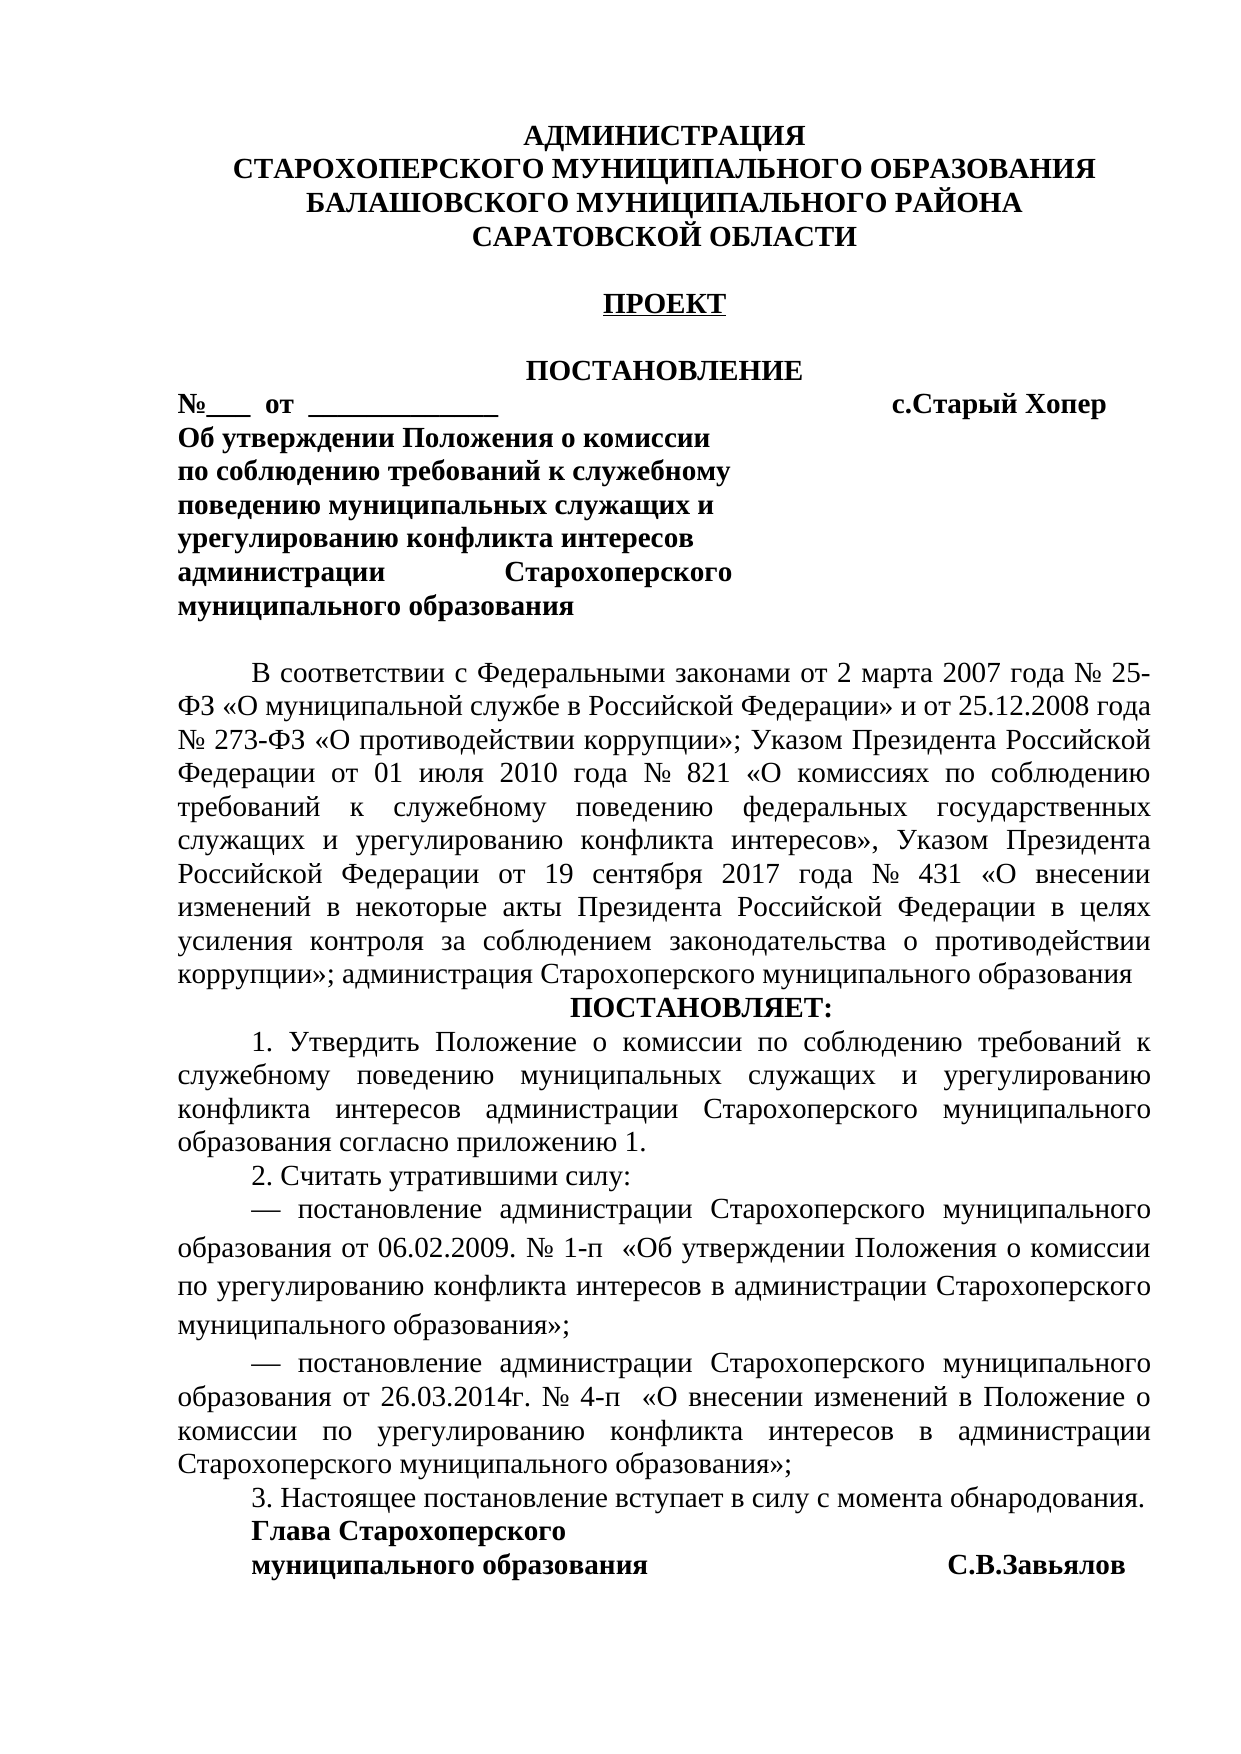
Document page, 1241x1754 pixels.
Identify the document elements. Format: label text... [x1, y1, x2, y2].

text поведению муниципальных служащих и [177, 487, 732, 521]
text Глава Старохоперского [177, 1513, 1152, 1547]
text 1. Утвердить Положение о комиссии по соблюдению требований к служебному поведению муниципальных служащих и урегулированию конфликта интересов администрации Старохоперского муниципального образования согласно приложению 1. [177, 1024, 1152, 1158]
text урегулированию конфликта интересов [177, 521, 732, 554]
text 3. Настоящее постановление вступает в силу с момента обнародования. [177, 1480, 1152, 1513]
text — постановление администрации Старохоперского муниципального образования от 26.03.2014г. № 4-п «О внесении изменений в Положение о комиссии по урегулированию конфликта интересов в администрации Старохоперского муниципального образования»; [177, 1346, 1152, 1480]
text ПРОЕКТ [177, 286, 1152, 319]
text — постановление администрации Старохоперского муниципального образования от 06.02.2009. № 1-п «Об утверждении Положения о комиссии по урегулированию конфликта интересов в администрации Старохоперского муниципального образования»; [177, 1191, 1152, 1341]
text ПОСТАНОВЛЕНИЕ [177, 353, 1152, 386]
text №___ от _____________ с.Старый Хопер [177, 386, 1152, 420]
text муниципального образования С.В.Завьялов [177, 1547, 1152, 1580]
text СТАРОХОПЕРСКОГО МУНИЦИПАЛЬНОГО ОБРАЗОВАНИЯ [177, 152, 1152, 185]
text по соблюдению требований к служебному [177, 453, 732, 487]
text 2. Считать утратившими силу: [177, 1158, 1152, 1191]
text ПОСТАНОВЛЯЕТ: [177, 990, 1152, 1024]
text Об утверждении Положения о комиссии [177, 420, 732, 453]
text БАЛАШОВСКОГО МУНИЦИПАЛЬНОГО РАЙОНА [177, 185, 1152, 219]
text администрации Старохоперского муниципального образования [177, 554, 732, 621]
text САРАТОВСКОЙ ОБЛАСТИ [177, 219, 1152, 252]
text АДМИНИСТРАЦИЯ [177, 118, 1152, 152]
text В соответствии с Федеральными законами от 2 марта 2007 года № 25-ФЗ «О муниципальной службе в Российской Федерации» и от 25.12.2008 года № 273-ФЗ «О противодействии коррупции»; Указом Президента Российской Федерации от 01 июля 2010 года № 821 «О комиссиях по соблюдению требований к служебному поведению федеральных государственных служащих и урегулированию конфликта интересов», Указом Президента Российской Федерации от 19 сентября 2017 года № 431 «О внесении изменений в некоторые акты Президента Российской Федерации в целях усиления контроля за соблюдением законодательства о противодействии коррупции»; администрация Старохоперского муниципального образования [177, 655, 1152, 990]
